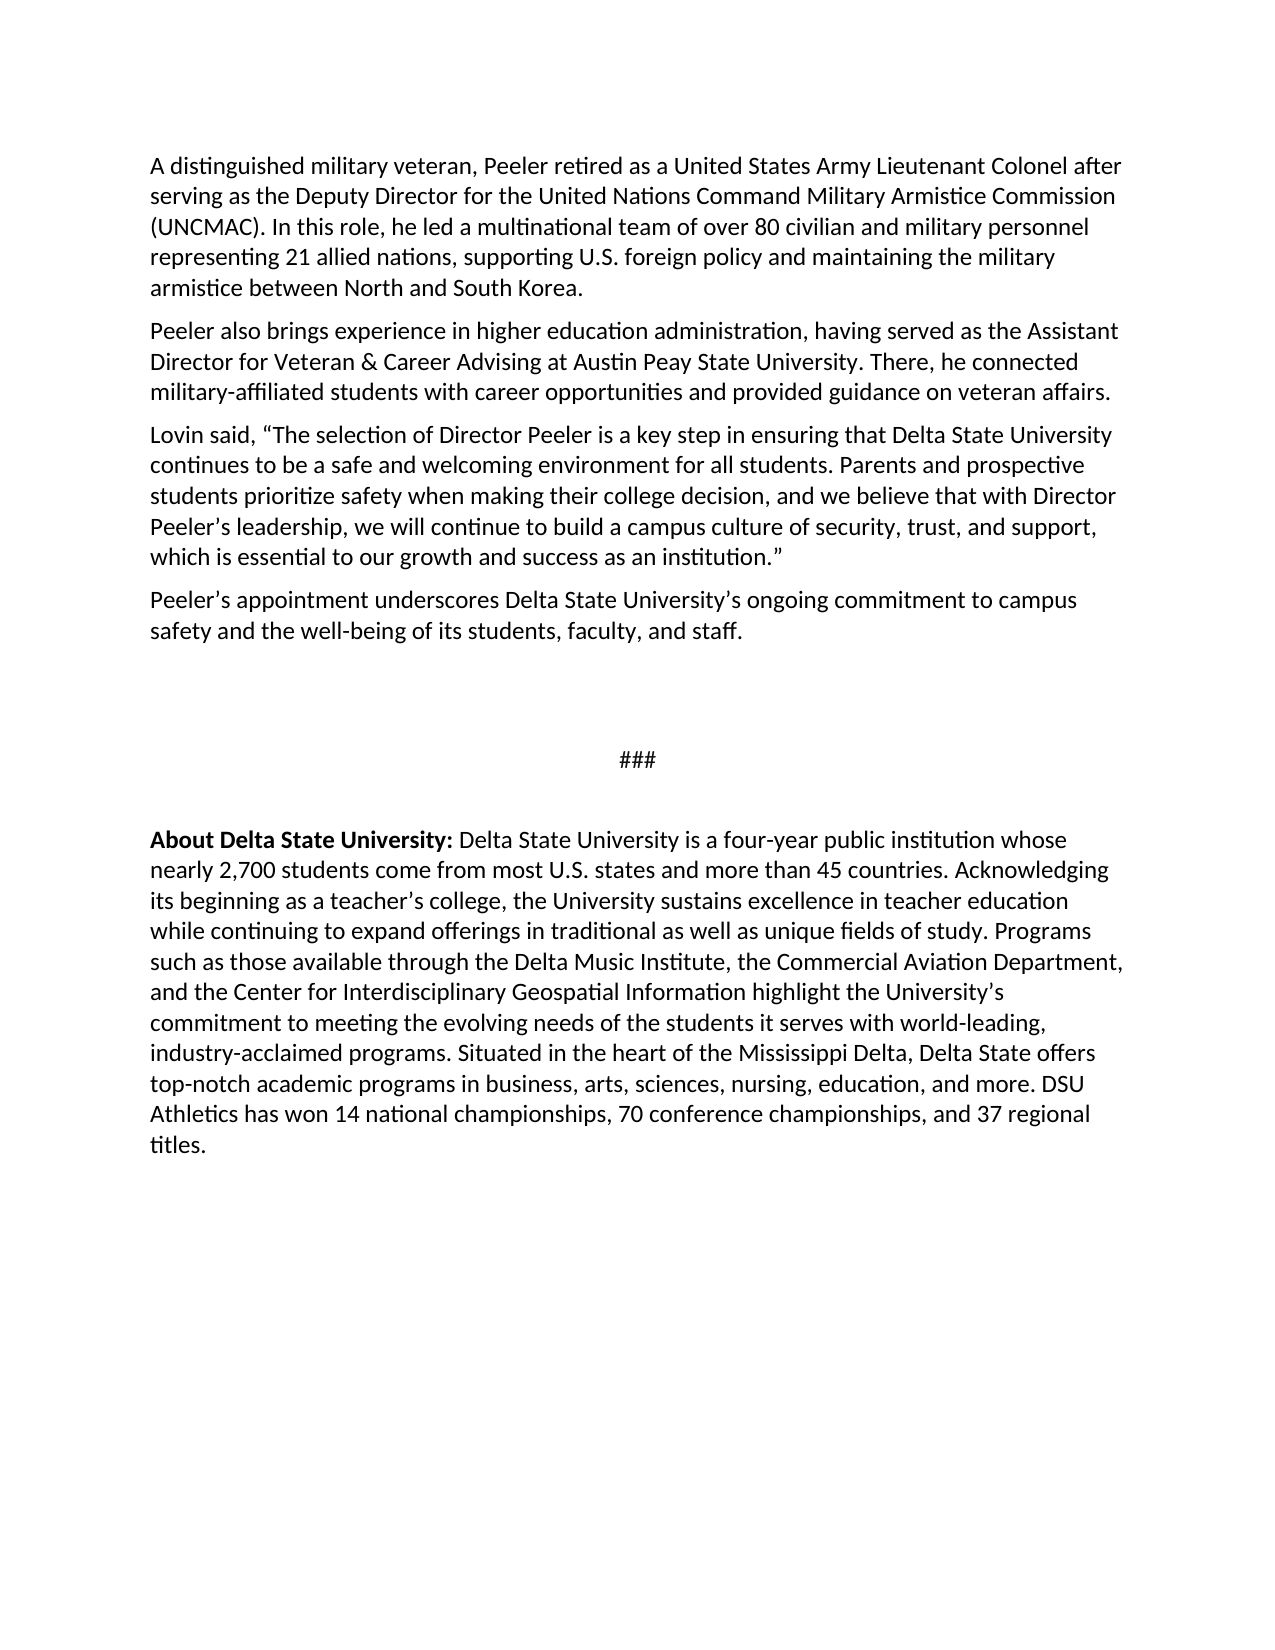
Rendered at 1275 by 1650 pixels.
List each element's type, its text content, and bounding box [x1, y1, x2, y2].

text Lovin said, “The selection of Director Peeler is a key step in ensuring that Delta State University continues to be a safe and welcoming environment for all students. Parents and prospective students prioritize safety when making their college decision, and we believe that with Director Peeler’s leadership, we will continue to build a campus culture of security, trust, and support, which is essential to our growth and success as an institution.” [150, 419, 1125, 572]
text About Delta State University: Delta State University is a four-year public institution whose nearly 2,700 students come from most U.S. states and more than 45 countries. Acknowledging its beginning as a teacher’s college, the University sustains excellence in teacher education while continuing to expand offerings in traditional as well as unique fields of study. Programs such as those available through the Delta Music Institute, the Commercial Aviation Department, and the Center for Interdisciplinary Geospatial Information highlight the University’s commitment to meeting the evolving needs of the students it serves with world-leading, industry-acclaimed programs. Situated in the heart of the Mississippi Delta, Delta State offers top-notch academic programs in business, arts, sciences, nursing, education, and more. DSU Athletics has won 14 national championships, 70 conference championships, and 37 regional titles. [150, 824, 1125, 1160]
text ### [150, 744, 1125, 774]
text A distinguished military veteran, Peeler retired as a United States Army Lieutenant Colonel after serving as the Deputy Director for the United Nations Command Military Armistice Commission (UNCMAC). In this role, he led a multinational team of over 80 civilian and military personnel representing 21 allied nations, supporting U.S. foreign policy and maintaining the military armistice between North and South Korea. [150, 150, 1125, 303]
text Peeler also brings experience in higher education administration, having served as the Assistant Director for Veteran & Career Advising at Austin Peay State University. There, he connected military-affiliated students with career opportunities and provided guidance on veteran affairs. [150, 315, 1125, 407]
text Peeler’s appointment underscores Delta State University’s ongoing commitment to campus safety and the well-being of its students, faculty, and staff. [150, 584, 1125, 645]
